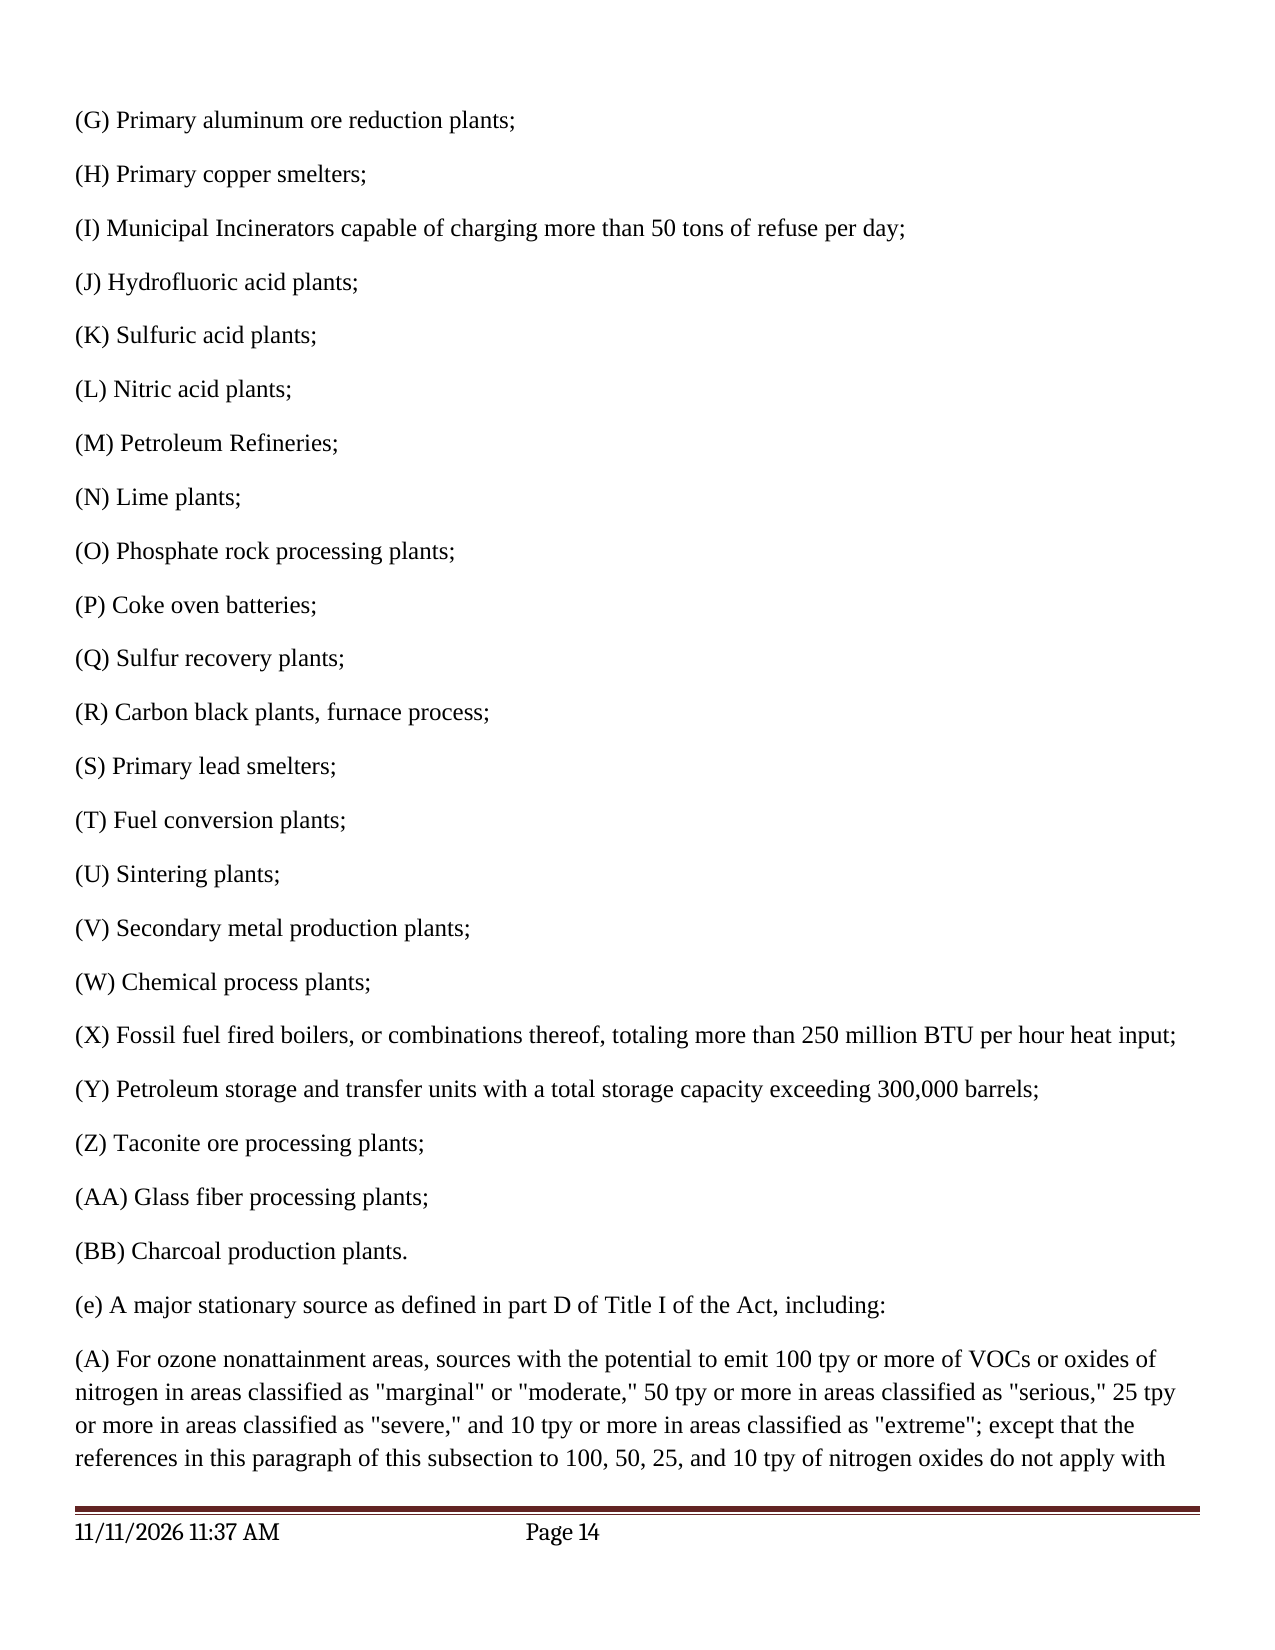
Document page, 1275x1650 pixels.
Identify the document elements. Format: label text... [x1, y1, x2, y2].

text (S) Primary lead smelters; [75, 751, 1200, 780]
text (BB) Charcoal production plants. [75, 1236, 1200, 1265]
text (Y) Petroleum storage and transfer units with a total storage capacity exceeding 300,000 barrels; [75, 1074, 1200, 1103]
text (U) Sintering plants; [75, 859, 1200, 888]
text (AA) Glass fiber processing plants; [75, 1182, 1200, 1211]
text (P) Coke oven batteries; [75, 590, 1200, 618]
text (T) Fuel conversion plants; [75, 805, 1200, 834]
text (X) Fossil fuel fired boilers, or combinations thereof, totaling more than 250 million BTU per hour heat input; [75, 1021, 1200, 1049]
text (Q) Sulfur recovery plants; [75, 643, 1200, 672]
text (H) Primary copper smelters; [75, 159, 1200, 188]
text (K) Sulfuric acid plants; [75, 320, 1200, 349]
text (V) Secondary metal production plants; [75, 913, 1200, 942]
text (J) Hydrofluoric acid plants; [75, 267, 1200, 295]
text (Z) Taconite ore processing plants; [75, 1128, 1200, 1157]
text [75, 1344, 1200, 1471]
text (L) Nitric acid plants; [75, 374, 1200, 403]
text (O) Phosphate rock processing plants; [75, 536, 1200, 564]
text (I) Municipal Incinerators capable of charging more than 50 tons of refuse per day; [75, 213, 1200, 241]
text (e) A major stationary source as defined in part D of Title I of the Act, including: [75, 1290, 1200, 1318]
text (M) Petroleum Refineries; [75, 428, 1200, 457]
text (G) Primary aluminum ore reduction plants; [75, 105, 1200, 134]
text (N) Lime plants; [75, 482, 1200, 511]
text (W) Chemical process plants; [75, 967, 1200, 995]
text (R) Carbon black plants, furnace process; [75, 697, 1200, 726]
